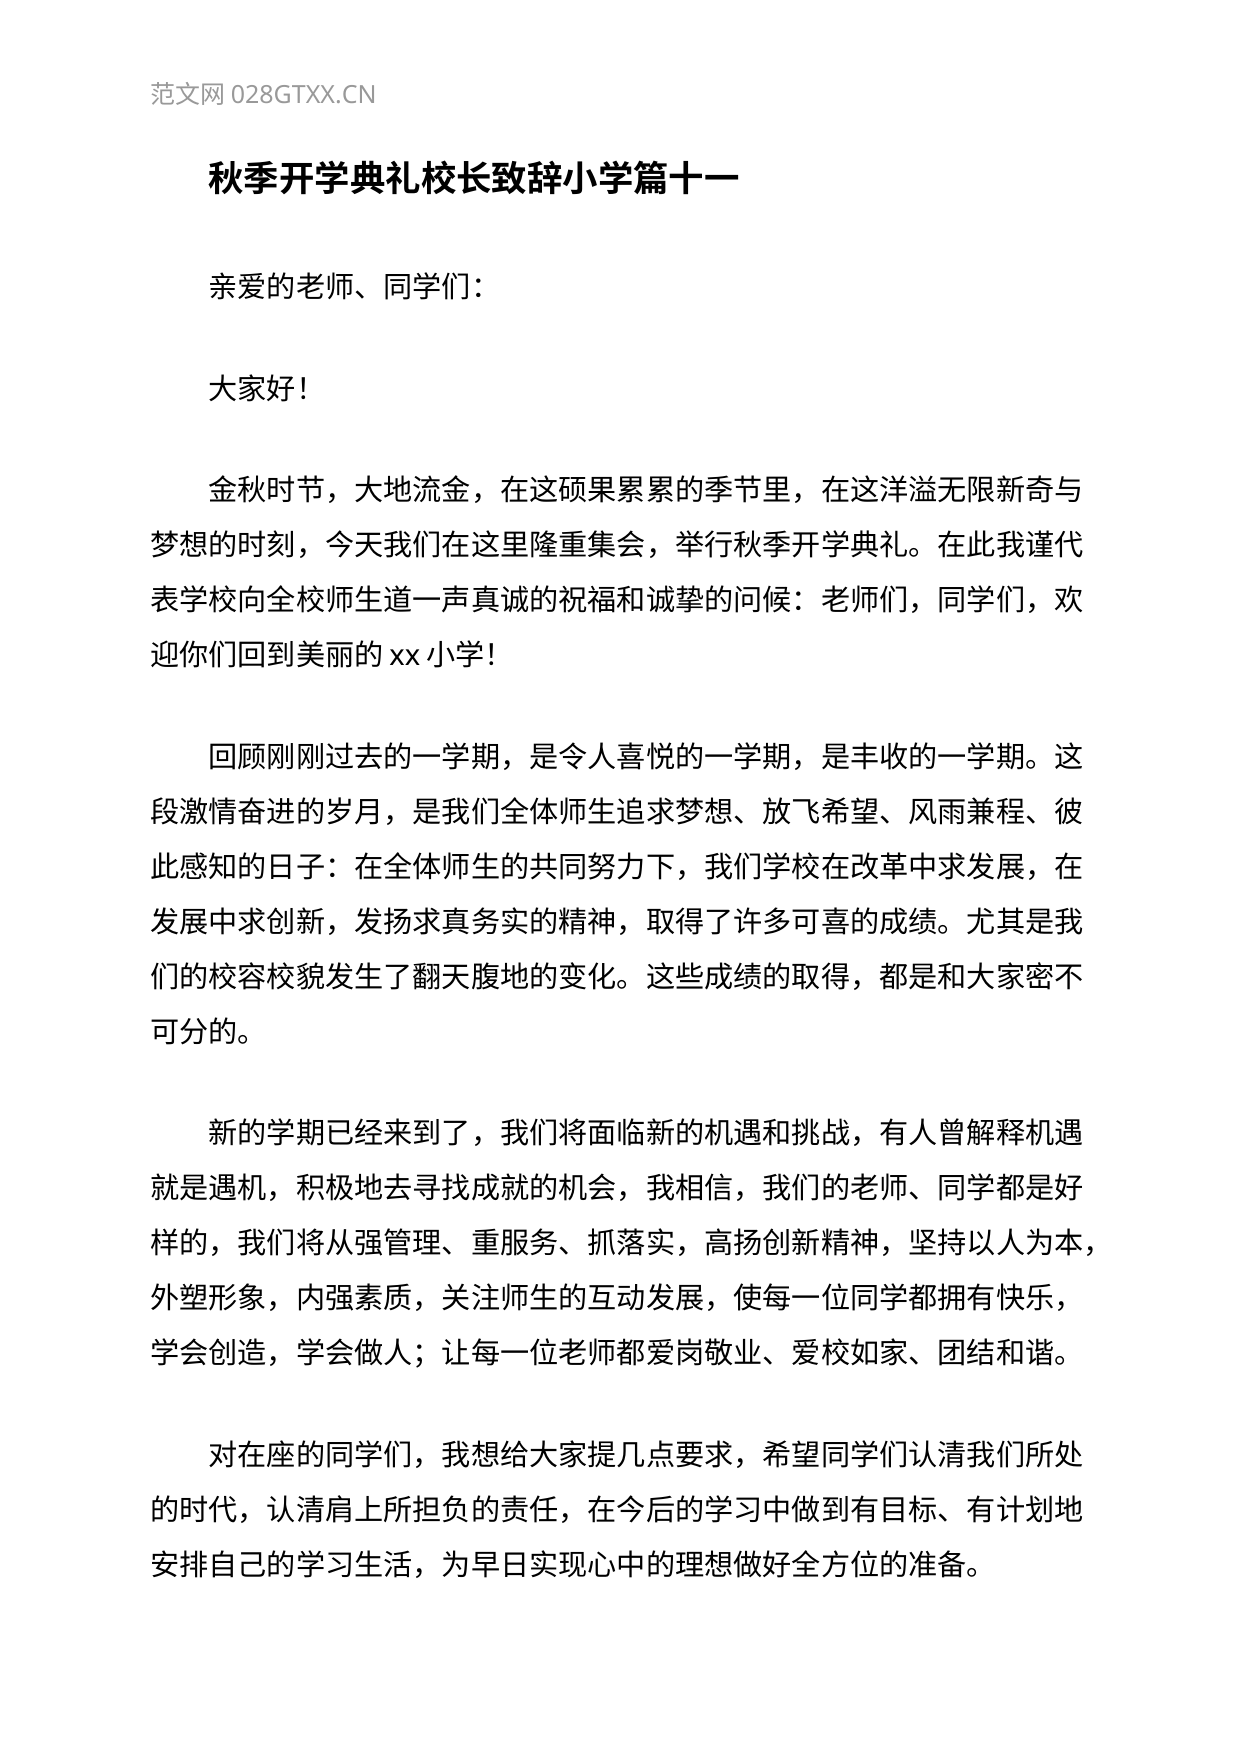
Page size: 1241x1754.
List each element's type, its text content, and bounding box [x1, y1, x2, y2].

text 亲爱的老师、同学们： [150, 263, 1090, 306]
text 回顾刚刚过去的一学期，是令人喜悦的一学期，是丰收的一学期。这段激情奋进的岁月，是我们全体师生追求梦想、放飞希望、风雨兼程、彼此感知的日子：在全体师生的共同努力下，我们学校在改革中求发展，在发展中求创新，发扬求真务实的精神，取得了许多可喜的成绩。尤其是我们的校容校貌发生了翻天腹地的变化。这些成绩的取得，都是和大家密不可分的。 [150, 734, 1090, 1050]
text 秋季开学典礼校长致辞小学篇十一 [150, 150, 1090, 201]
text 金秋时节，大地流金，在这硕果累累的季节里，在这洋溢无限新奇与梦想的时刻，今天我们在这里隆重集会，举行秋季开学典礼。在此我谨代表学校向全校师生道一声真诚的祝福和诚挚的问候：老师们，同学们，欢迎你们回到美丽的xx小学！ [150, 467, 1090, 674]
text 新的学期已经来到了，我们将面临新的机遇和挑战，有人曾解释机遇就是遇机，积极地去寻找成就的机会，我相信，我们的老师、同学都是好样的，我们将从强管理、重服务、抓落实，高扬创新精神，坚持以人为本，外塑形象，内强素质，关注师生的互动发展，使每一位同学都拥有快乐，学会创造，学会做人；让每一位老师都爱岗敬业、爱校如家、团结和谐。 [150, 1110, 1090, 1372]
text 对在座的同学们，我想给大家提几点要求，希望同学们认清我们所处的时代，认清肩上所担负的责任，在今后的学习中做到有目标、有计划地安排自己的学习生活，为早日实现心中的理想做好全方位的准备。 [150, 1431, 1090, 1583]
text 大家好！ [150, 365, 1090, 407]
